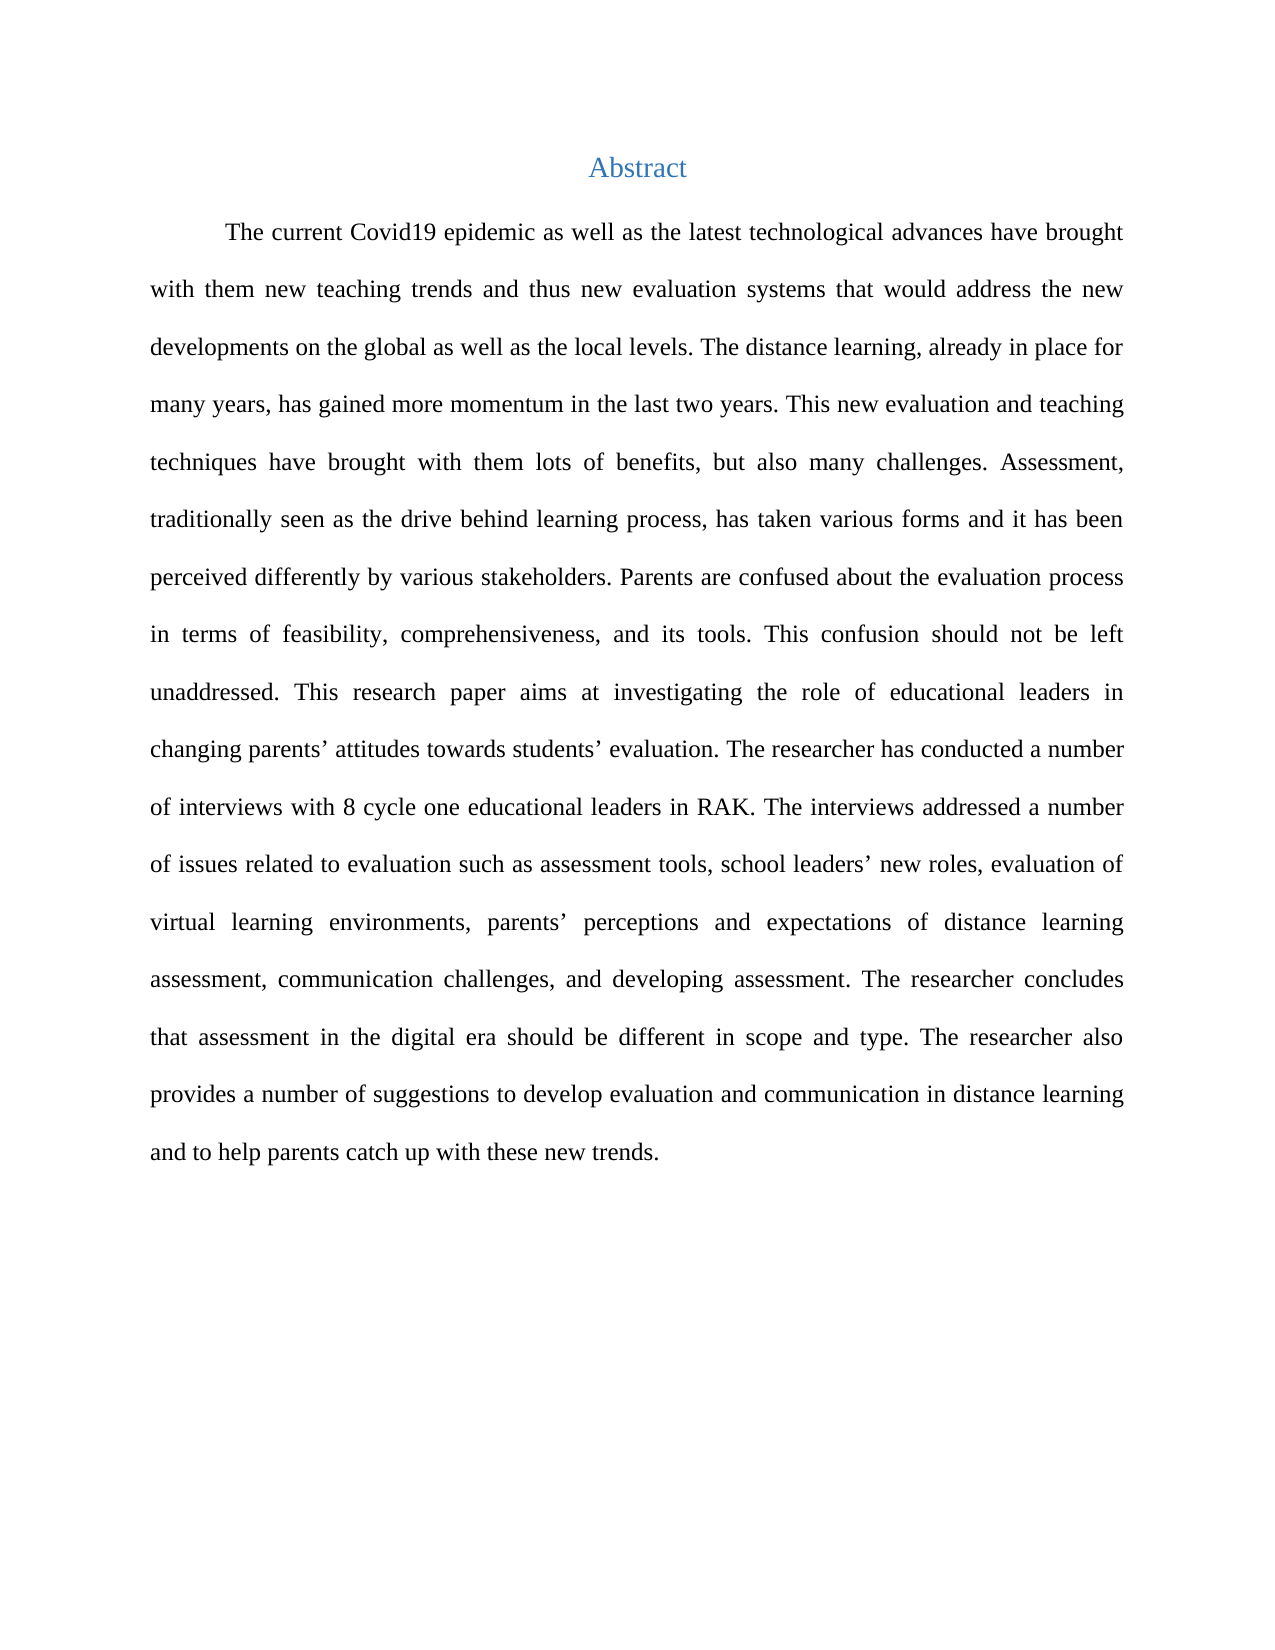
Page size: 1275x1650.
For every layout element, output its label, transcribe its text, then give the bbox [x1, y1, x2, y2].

subtitle Abstract [150, 150, 1125, 183]
text The current Covid19 epidemic as well as the latest technological advances have brought with them new teaching trends and thus new evaluation systems that would address the new developments on the global as well as the local levels. The distance learning, already in place for many years, has gained more momentum in the last two years. This new evaluation and teaching techniques have brought with them lots of benefits, but also many challenges. Assessment, traditionally seen as the drive behind learning process, has taken various forms and it has been perceived differently by various stakeholders. Parents are confused about the evaluation process in terms of feasibility, comprehensiveness, and its tools. This confusion should not be left unaddressed. This research paper aims at investigating the role of educational leaders in changing parents’ attitudes towards students’ evaluation. The researcher has conducted a number of interviews with 8 cycle one educational leaders in RAK. The interviews addressed a number of issues related to evaluation such as assessment tools, school leaders’ new roles, evaluation of virtual learning environments, parents’ perceptions and expectations of distance learning assessment, communication challenges, and developing assessment. The researcher concludes that assessment in the digital era should be different in scope and type. The researcher also provides a number of suggestions to develop evaluation and communication in distance learning and to help parents catch up with these new trends. [150, 217, 1125, 1166]
